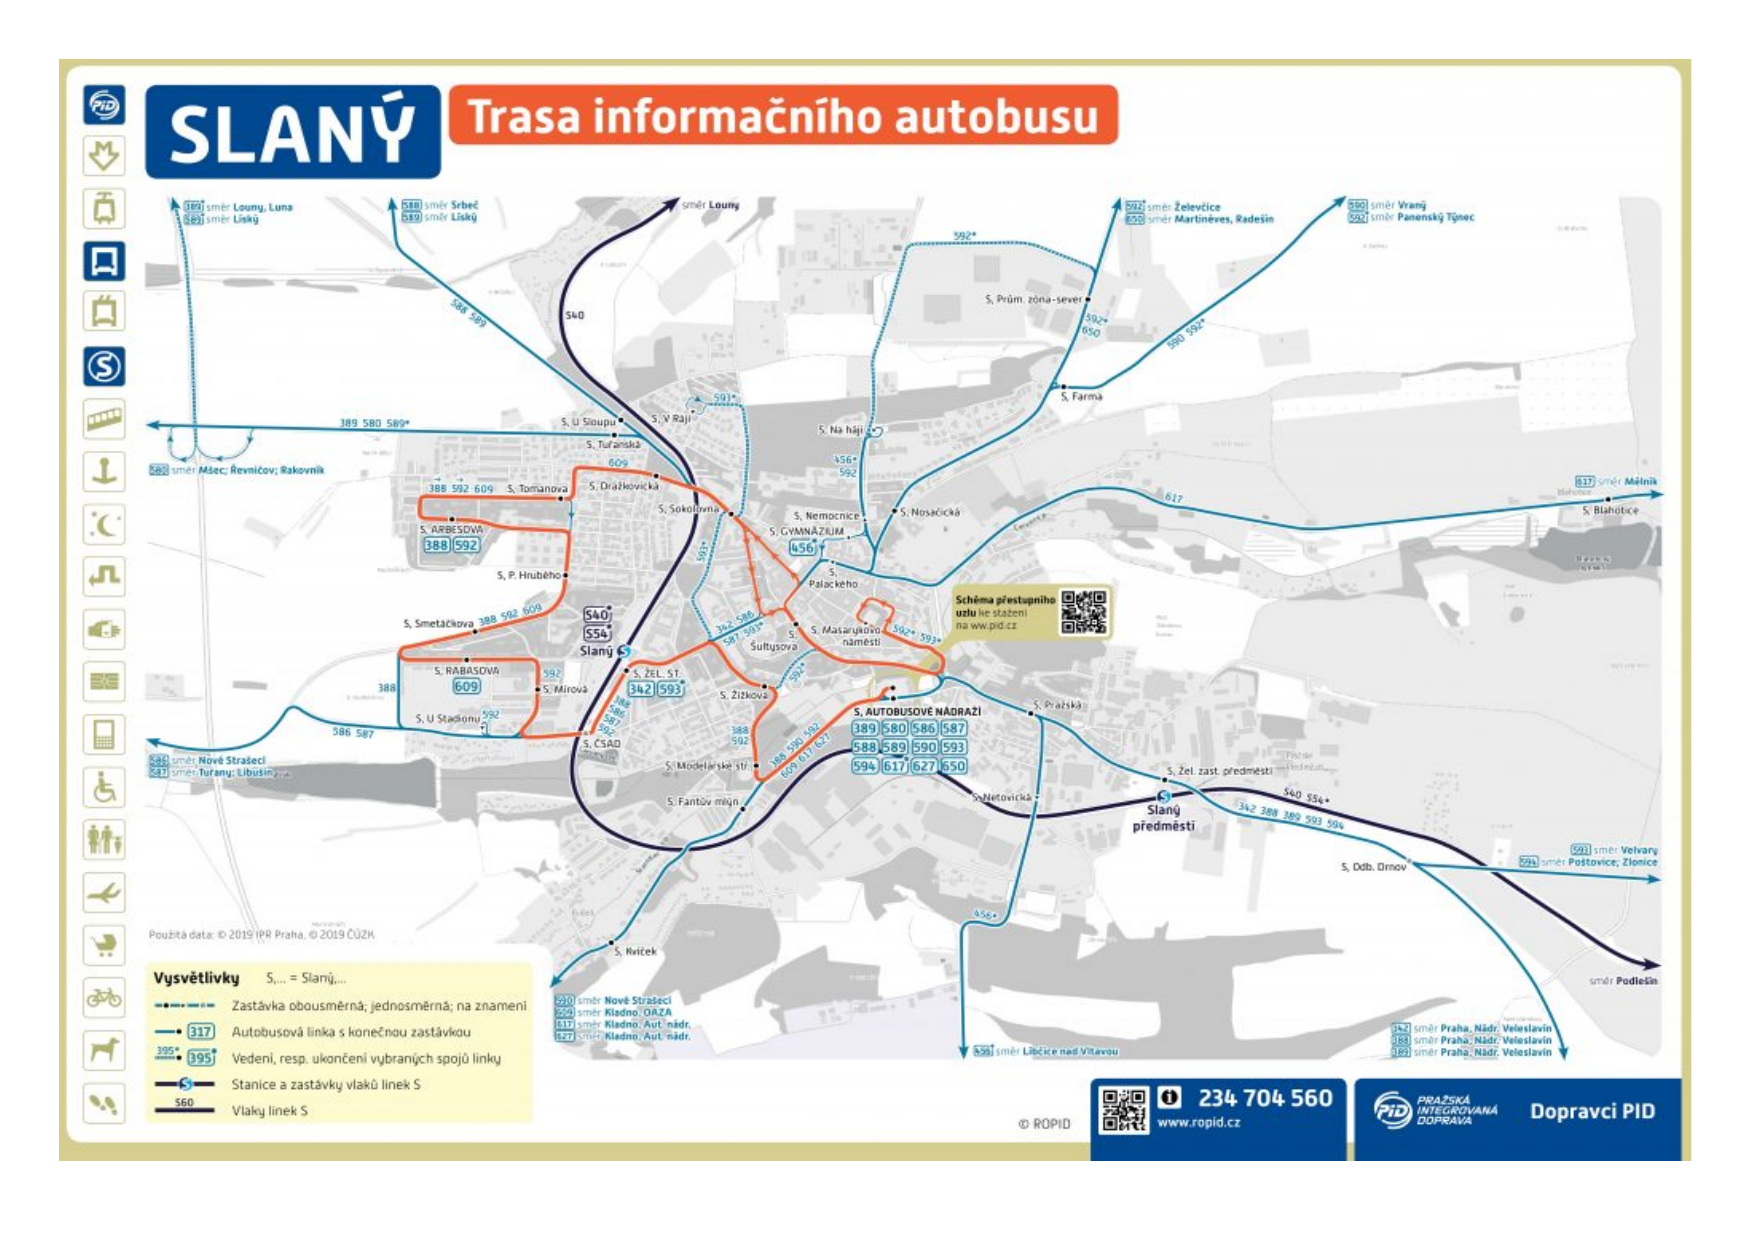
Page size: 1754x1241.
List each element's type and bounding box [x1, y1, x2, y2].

picture [59, 59, 1692, 1161]
